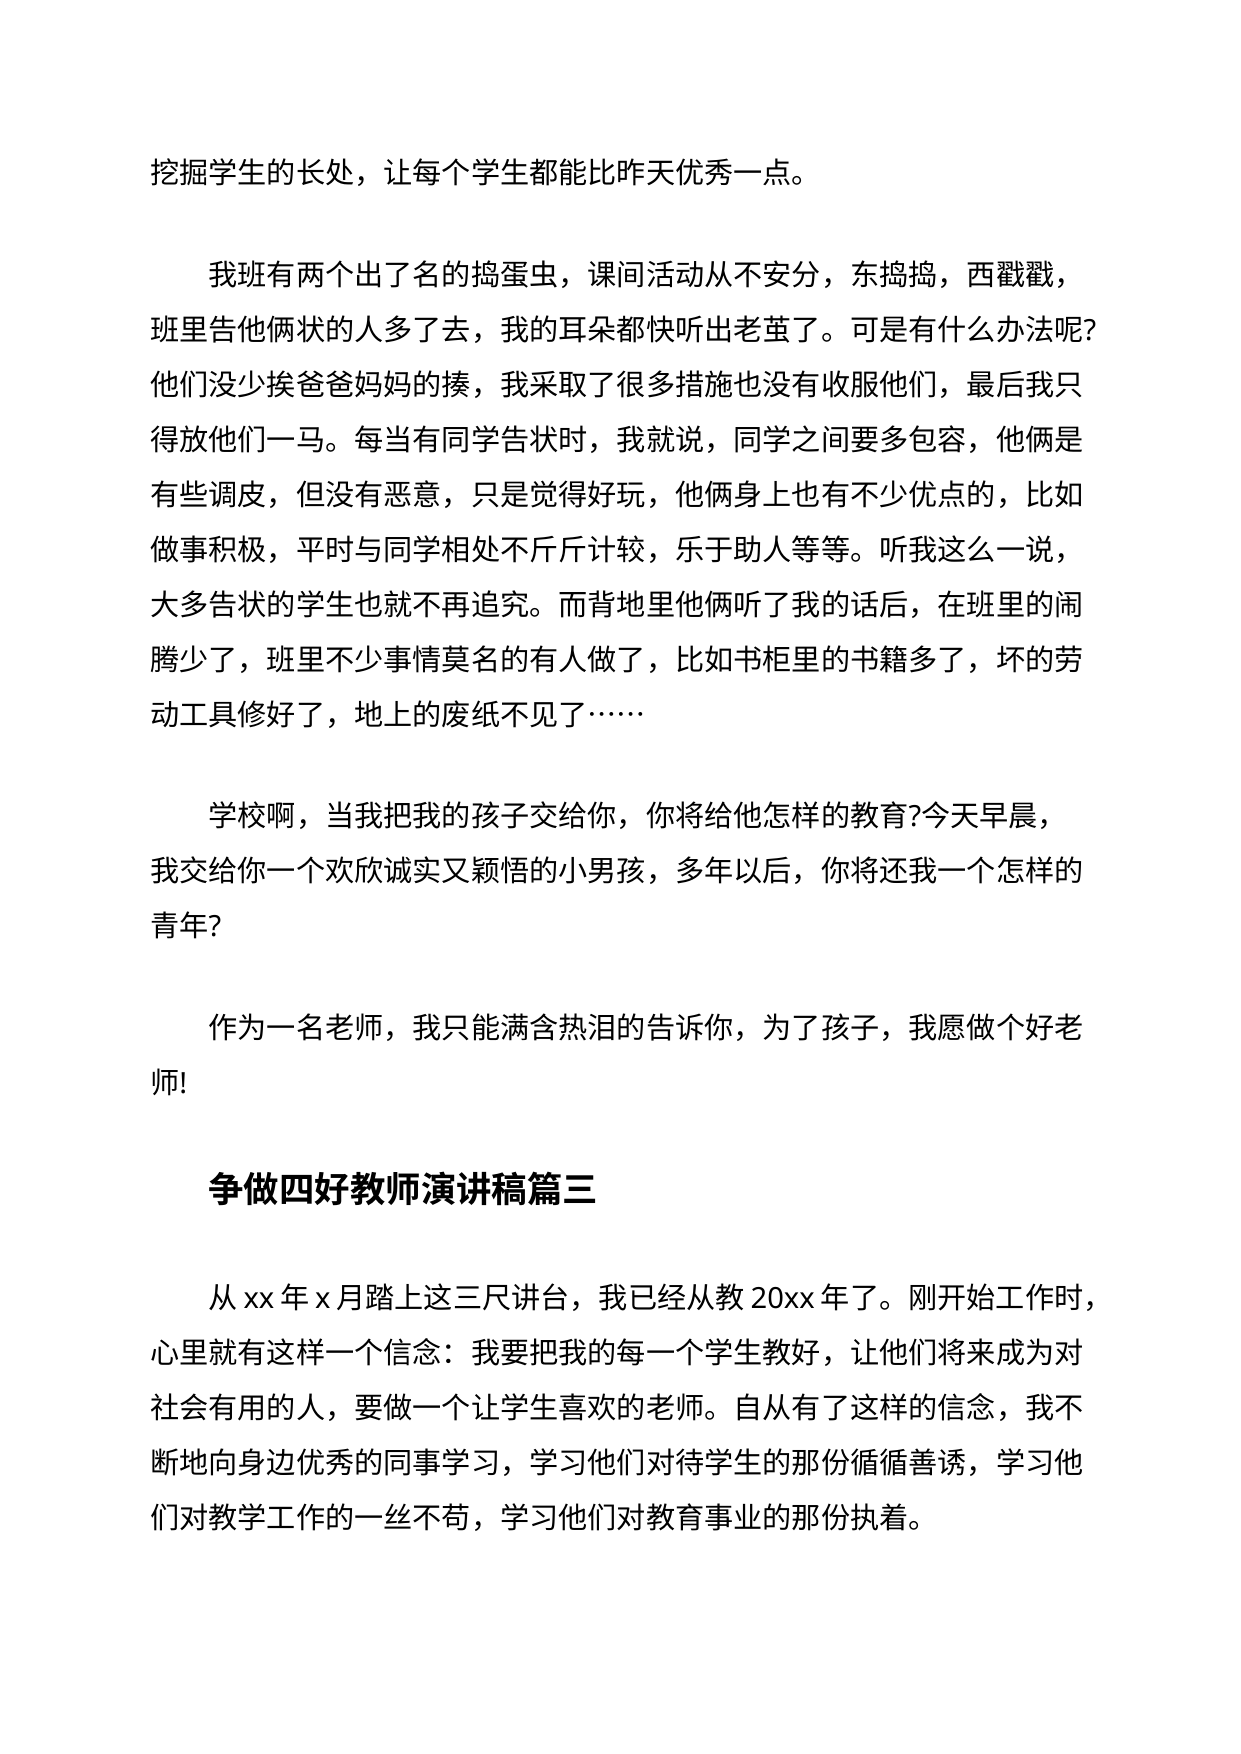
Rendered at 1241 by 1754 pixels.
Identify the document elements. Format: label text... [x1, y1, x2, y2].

text 作为一名老师，我只能满含热泪的告诉你，为了孩子，我愿做个好老师! [150, 1005, 1090, 1102]
text 学校啊，当我把我的孩子交给你，你将给他怎样的教育?今天早晨，我交给你一个欢欣诚实又颖悟的小男孩，多年以后，你将还我一个怎样的青年? [150, 793, 1090, 945]
text 我班有两个出了名的捣蛋虫，课间活动从不安分，东捣捣，西戳戳，班里告他俩状的人多了去，我的耳朵都快听出老茧了。可是有什么办法呢?他们没少挨爸爸妈妈的揍，我采取了很多措施也没有收服他们，最后我只得放他们一马。每当有同学告状时，我就说，同学之间要多包容，他俩是有些调皮，但没有恶意，只是觉得好玩，他俩身上也有不少优点的，比如做事积极，平时与同学相处不斤斤计较，乐于助人等等。听我这么一说，大多告状的学生也就不再追究。而背地里他俩听了我的话后，在班里的闹腾少了，班里不少事情莫名的有人做了，比如书柜里的书籍多了，坏的劳动工具修好了，地上的废纸不见了…… [150, 252, 1090, 733]
text 从xx年x月踏上这三尺讲台，我已经从教20xx年了。刚开始工作时，心里就有这样一个信念：我要把我的每一个学生教好，让他们将来成为对社会有用的人，要做一个让学生喜欢的老师。自从有了这样的信念，我不断地向身边优秀的同事学习，学习他们对待学生的那份循循善诱，学习他们对教学工作的一丝不苟，学习他们对教育事业的那份执着。 [150, 1275, 1090, 1537]
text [150, 150, 1090, 192]
text 争做四好教师演讲稿篇三 [150, 1162, 1090, 1213]
